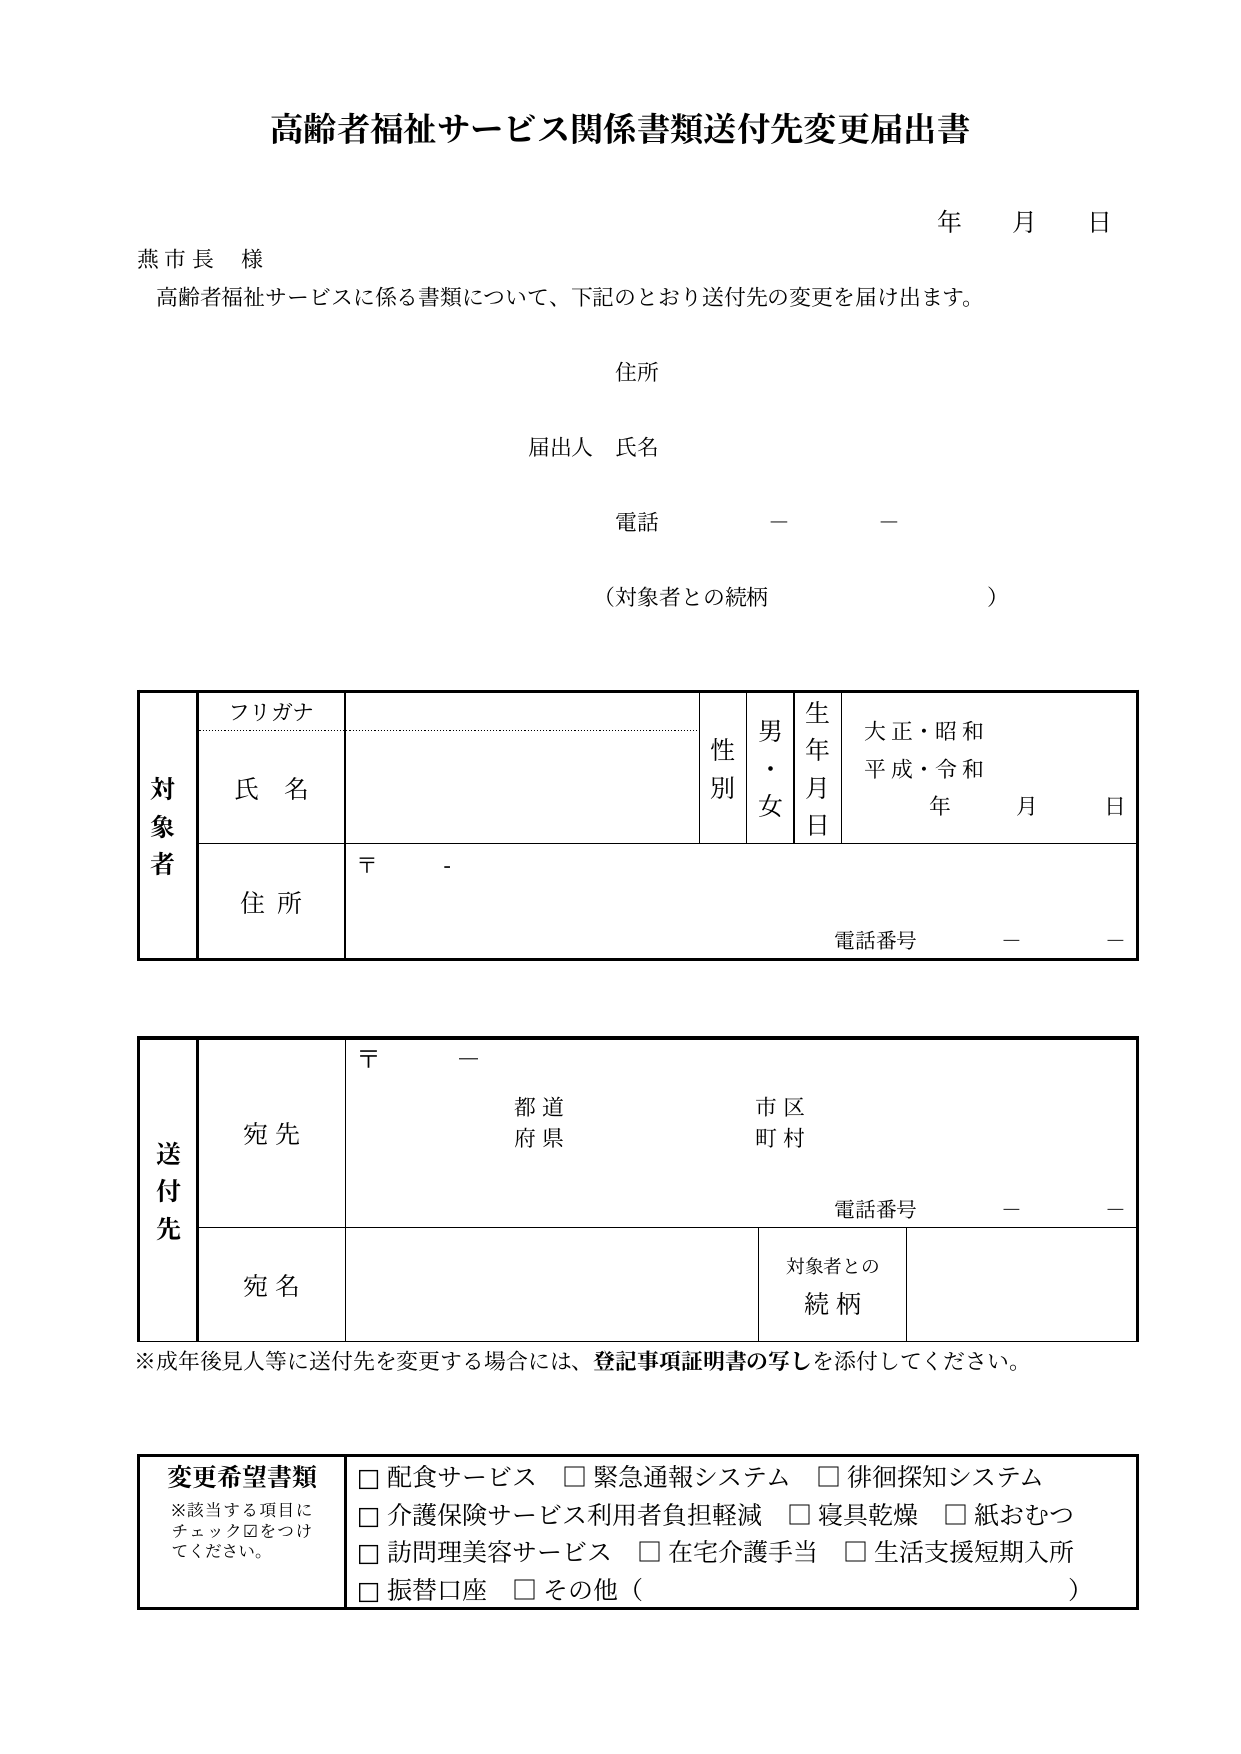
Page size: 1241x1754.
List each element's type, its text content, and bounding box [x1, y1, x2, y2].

table_cell 住 所 [199, 844, 344, 958]
text 届出人 氏名 [112, 427, 1128, 464]
text 住所 [112, 352, 1128, 389]
table_cell [346, 1228, 758, 1341]
table_cell 対象者との 続 柄 [759, 1228, 906, 1341]
table_header 生 年 月 日 [795, 693, 841, 843]
table_cell 氏 名 [199, 730, 344, 843]
table_header [346, 693, 699, 730]
table_header □ 配食サービス □ 緊急通報システム □ 徘徊探知システム □ 介護保険サービス利用者負担軽減 □ 寝具乾燥 □ 紙おむつ □ 訪問理美容サービス □ 在宅介護手当 □ 生活支援短期入所 □ 振替口座 □ その他（ ） [347, 1457, 1136, 1607]
table_header フリガナ [199, 693, 344, 730]
table_cell [907, 1228, 1136, 1341]
table_header 送付先 [140, 1040, 196, 1341]
text 高齢者福祉サービス関係書類送付先変更届出書 [112, 89, 1128, 164]
table_header 対象者 [140, 693, 196, 958]
table_cell 〒 - 電話番号 － － [346, 844, 1136, 958]
table_header 大 正・昭 和 平 成・令 和 年 月 日 [842, 693, 1136, 843]
table_header 変更希望書類 [140, 1457, 344, 1607]
text （対象者との続柄 ） [112, 577, 1128, 614]
text 高齢者福祉サービスに係る書類について、下記のとおり送付先の変更を届け出ます。 [112, 277, 1128, 314]
table_header 性別 [700, 693, 746, 843]
table_header 宛 先 [199, 1040, 345, 1227]
text 年 月 日 [112, 202, 1128, 239]
table_cell [346, 730, 699, 843]
table_cell 宛 名 [199, 1228, 345, 1341]
text ※成年後見人等に送付先を変更する場合には、登記事項証明書の写しを添付してください。 [112, 1342, 1128, 1379]
table_header 男 ・女 [747, 693, 793, 843]
text 燕 市 長 様 [112, 239, 1128, 277]
text 電話 － － [112, 502, 1128, 539]
table_header 〒 － 電話番号 － － [346, 1040, 1136, 1227]
